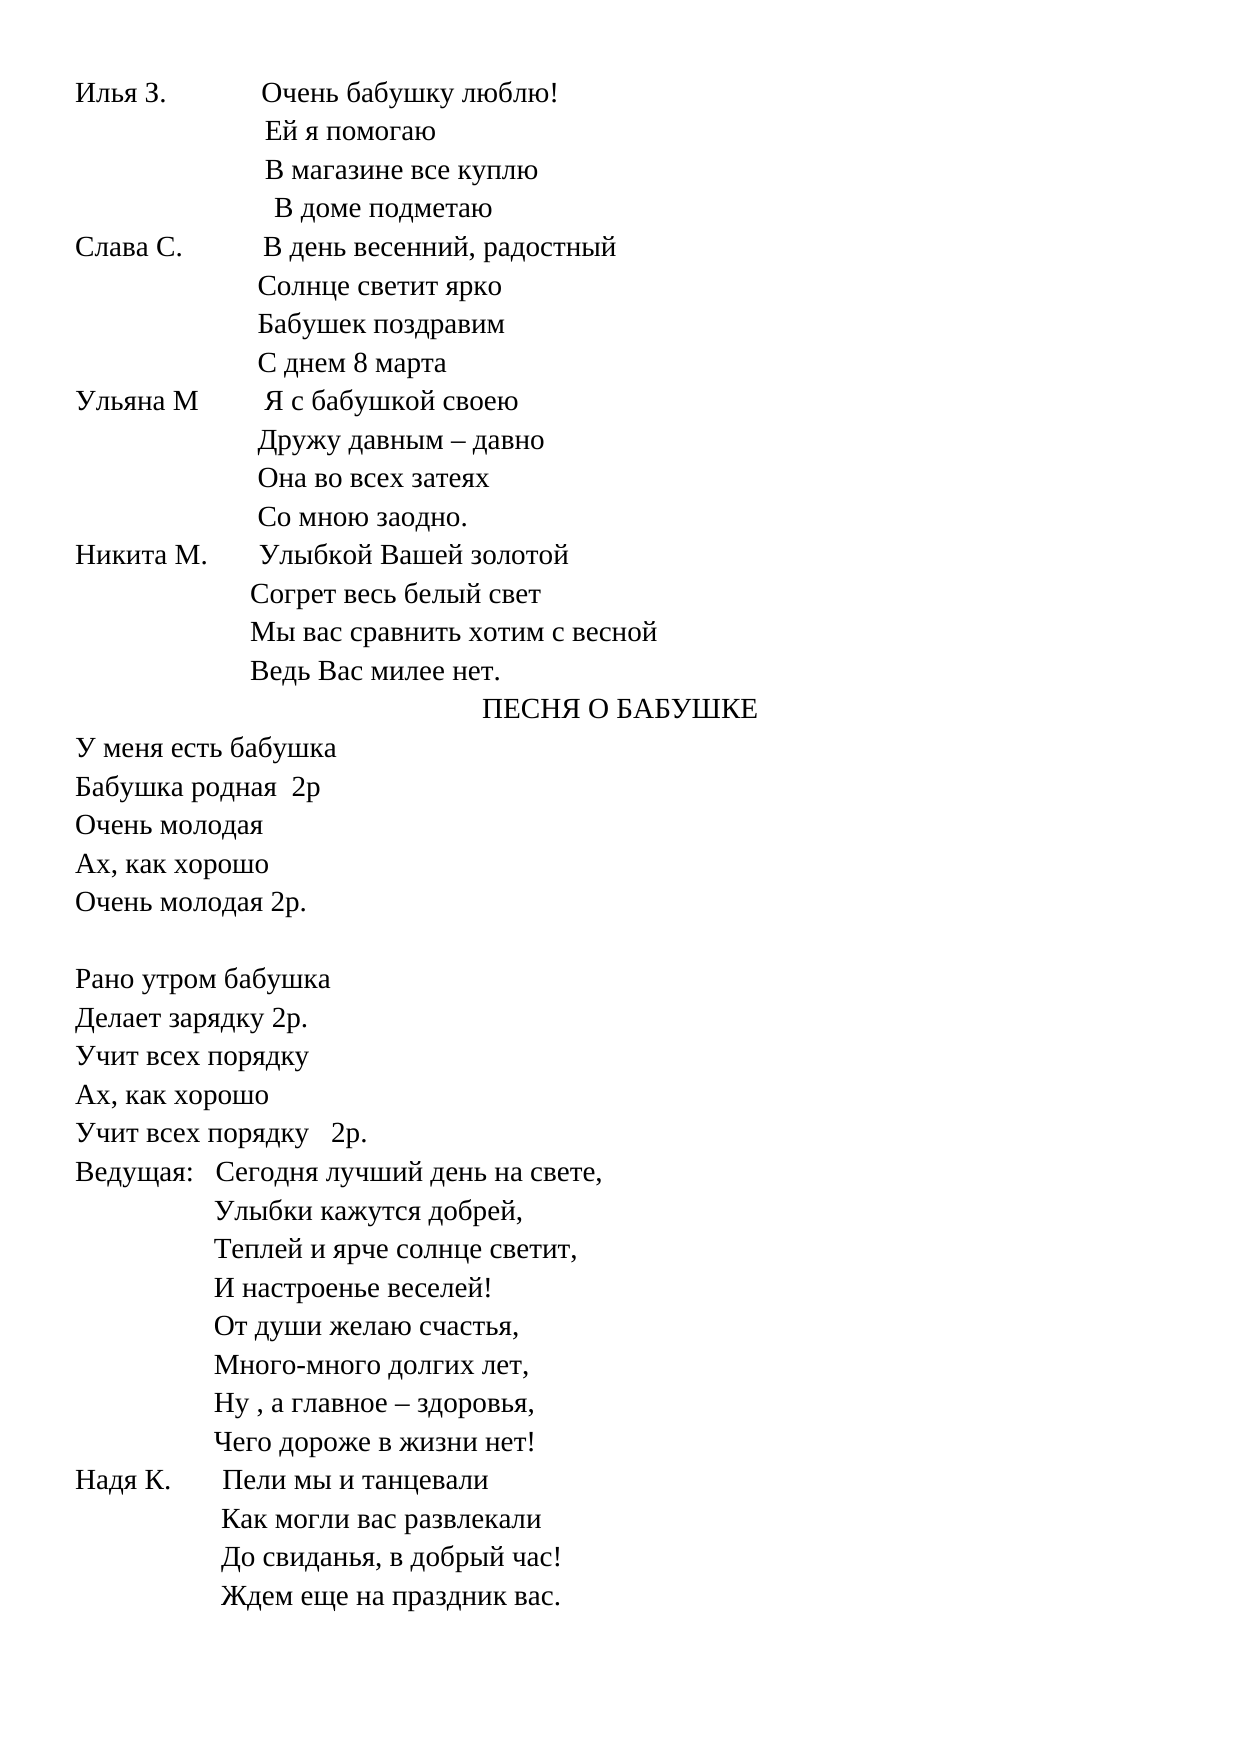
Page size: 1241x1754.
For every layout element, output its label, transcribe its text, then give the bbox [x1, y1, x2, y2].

text Рано утром бабушка [75, 961, 1165, 995]
text Никита М. Улыбкой Вашей золотой [75, 537, 1165, 571]
text Учит всех порядку 2р. [75, 1116, 1165, 1149]
text Ах, как хорошо [75, 846, 1165, 879]
text Дружу давным – давно [75, 422, 1165, 455]
text От души желаю счастья, [75, 1308, 1165, 1342]
text Мы вас сравнить хотим с весной [75, 614, 1165, 648]
text Очень молодая 2р. [75, 884, 1165, 918]
text Ей я помогаю [75, 113, 1165, 147]
text ПЕСНЯ О БАБУШКЕ [75, 692, 1165, 725]
text Солнце светит ярко [75, 268, 1165, 301]
text Чего дороже в жизни нет! [75, 1424, 1165, 1457]
text Илья З. Очень бабушку люблю! [75, 75, 1165, 108]
text Очень молодая [75, 807, 1165, 841]
text Делает зарядку 2р. [75, 1000, 1165, 1033]
text Учит всех порядку [75, 1038, 1165, 1072]
text Надя К. Пели мы и танцевали [75, 1462, 1165, 1496]
text Согрет весь белый свет [75, 576, 1165, 609]
text Со мною заодно. [75, 499, 1165, 532]
text Ведь Вас милее нет. [75, 653, 1165, 687]
text До свиданья, в добрый час! [75, 1539, 1165, 1573]
text Ну , а главное – здоровья, [75, 1385, 1165, 1419]
text В магазине все куплю [75, 152, 1165, 186]
text В доме подметаю [75, 191, 1165, 224]
text Ах, как хорошо [75, 1077, 1165, 1111]
text Много-много долгих лет, [75, 1347, 1165, 1380]
text Теплей и ярче солнце светит, [75, 1231, 1165, 1265]
text С днем 8 марта [75, 345, 1165, 378]
text Улыбки кажутся добрей, [75, 1193, 1165, 1226]
text Бабушек поздравим [75, 306, 1165, 340]
text У меня есть бабушка [75, 730, 1165, 764]
text Слава С. В день весенний, радостный [75, 229, 1165, 263]
text Она во всех затеях [75, 460, 1165, 494]
text Ждем еще на праздник вас. [75, 1578, 1165, 1612]
text Как могли вас развлекали [75, 1501, 1165, 1534]
text И настроенье веселей! [75, 1270, 1165, 1303]
text Ульяна М Я с бабушкой своею [75, 383, 1165, 417]
text Ведущая: Сегодня лучший день на свете, [75, 1154, 1165, 1188]
text Бабушка родная 2р [75, 769, 1165, 802]
